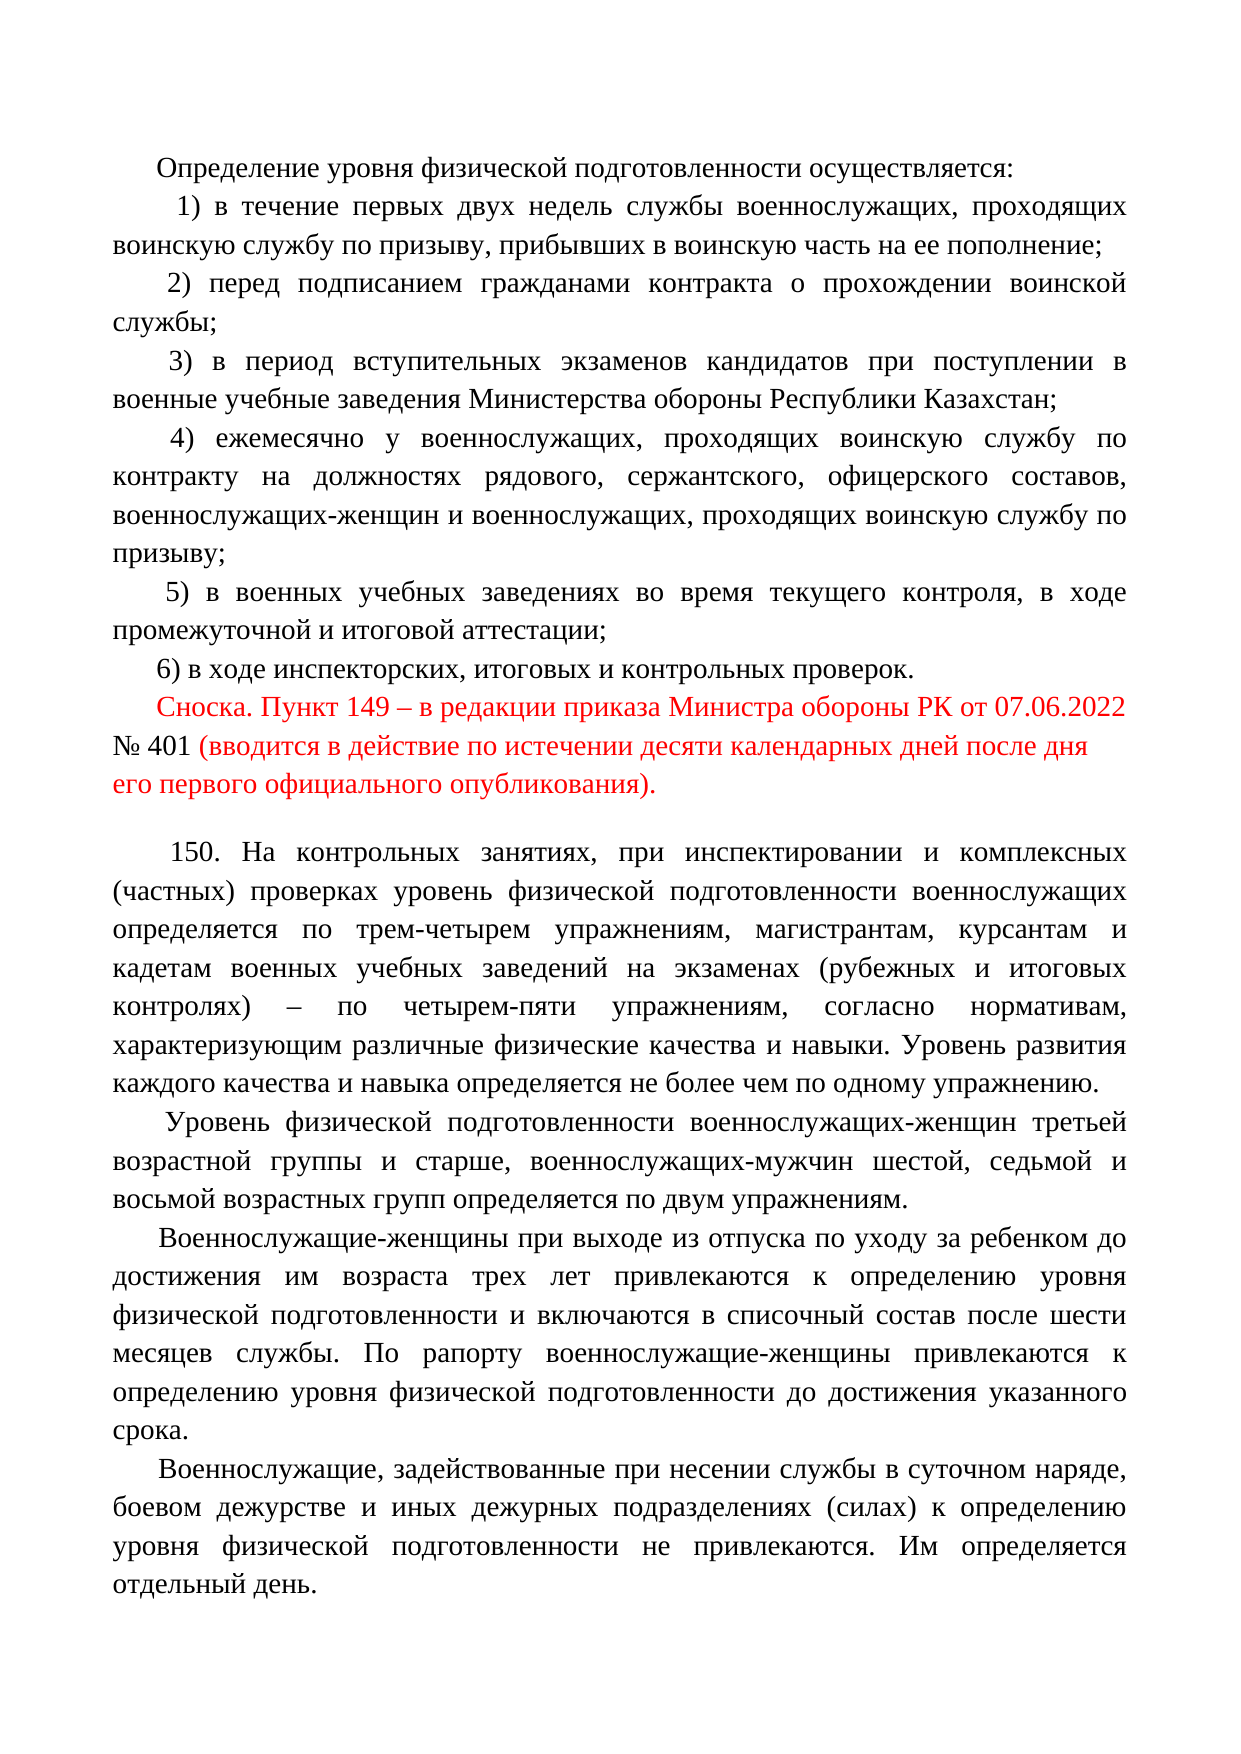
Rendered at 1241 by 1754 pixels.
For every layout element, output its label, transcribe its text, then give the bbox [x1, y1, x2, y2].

text 150. На контрольных занятиях, при инспектировании и комплексных (частных) проверках уровень физической подготовленности военнослужащих определяется по трем-четырем упражнениям, магистрантам, курсантам и кадетам военных учебных заведений на экзаменах (рубежных и итоговых контролях) – по четырем-пяти упражнениям, согласно нормативам, характеризующим различные физические качества и навыки. Уровень развития каждого качества и навыка определяется не более чем по одному упражнению. [112, 834, 1128, 1099]
text Определение уровня физической подготовленности осуществляется: [112, 150, 1128, 183]
text Военнослужащие, задействованные при несении службы в суточном наряде, боевом дежурстве и иных дежурных подразделениях (силах) к определению уровня физической подготовленности не привлекаются. Им определяется отдельный день. [112, 1451, 1128, 1600]
text 4) ежемесячно у военнослужащих, проходящих воинскую службу по контракту на должностях рядового, сержантского, офицерского составов, военнослужащих-женщин и военнослужащих, проходящих воинскую службу по призыву; [112, 420, 1128, 569]
text Сноска. Пункт 149 – в редакции приказа Министра обороны РК от 07.06.2022 № 401 (вводится в действие по истечении десяти календарных дней после дня его первого официального опубликования). [112, 689, 1128, 830]
text 2) перед подписанием гражданами контракта о прохождении воинской службы; [112, 266, 1128, 338]
text 3) в период вступительных экзаменов кандидатов при поступлении в военные учебные заведения Министерства обороны Республики Казахстан; [112, 343, 1128, 415]
text Военнослужащие-женщины при выходе из отпуска по уходу за ребенком до достижения им возраста трех лет привлекаются к определению уровня физической подготовленности и включаются в списочный состав после шести месяцев службы. По рапорту военнослужащие-женщины привлекаются к определению уровня физической подготовленности до достижения указанного срока. [112, 1220, 1128, 1446]
text 5) в военных учебных заведениях во время текущего контроля, в ходе промежуточной и итоговой аттестации; [112, 574, 1128, 646]
text 1) в течение первых двух недель службы военнослужащих, проходящих воинскую службу по призыву, прибывших в воинскую часть на ее пополнение; [112, 188, 1128, 261]
text Уровень физической подготовленности военнослужащих-женщин третьей возрастной группы и старше, военнослужащих-мужчин шестой, седьмой и восьмой возрастных групп определяется по двум упражнениям. [112, 1104, 1128, 1215]
text 6) в ходе инспекторских, итоговых и контрольных проверок. [112, 651, 1128, 684]
